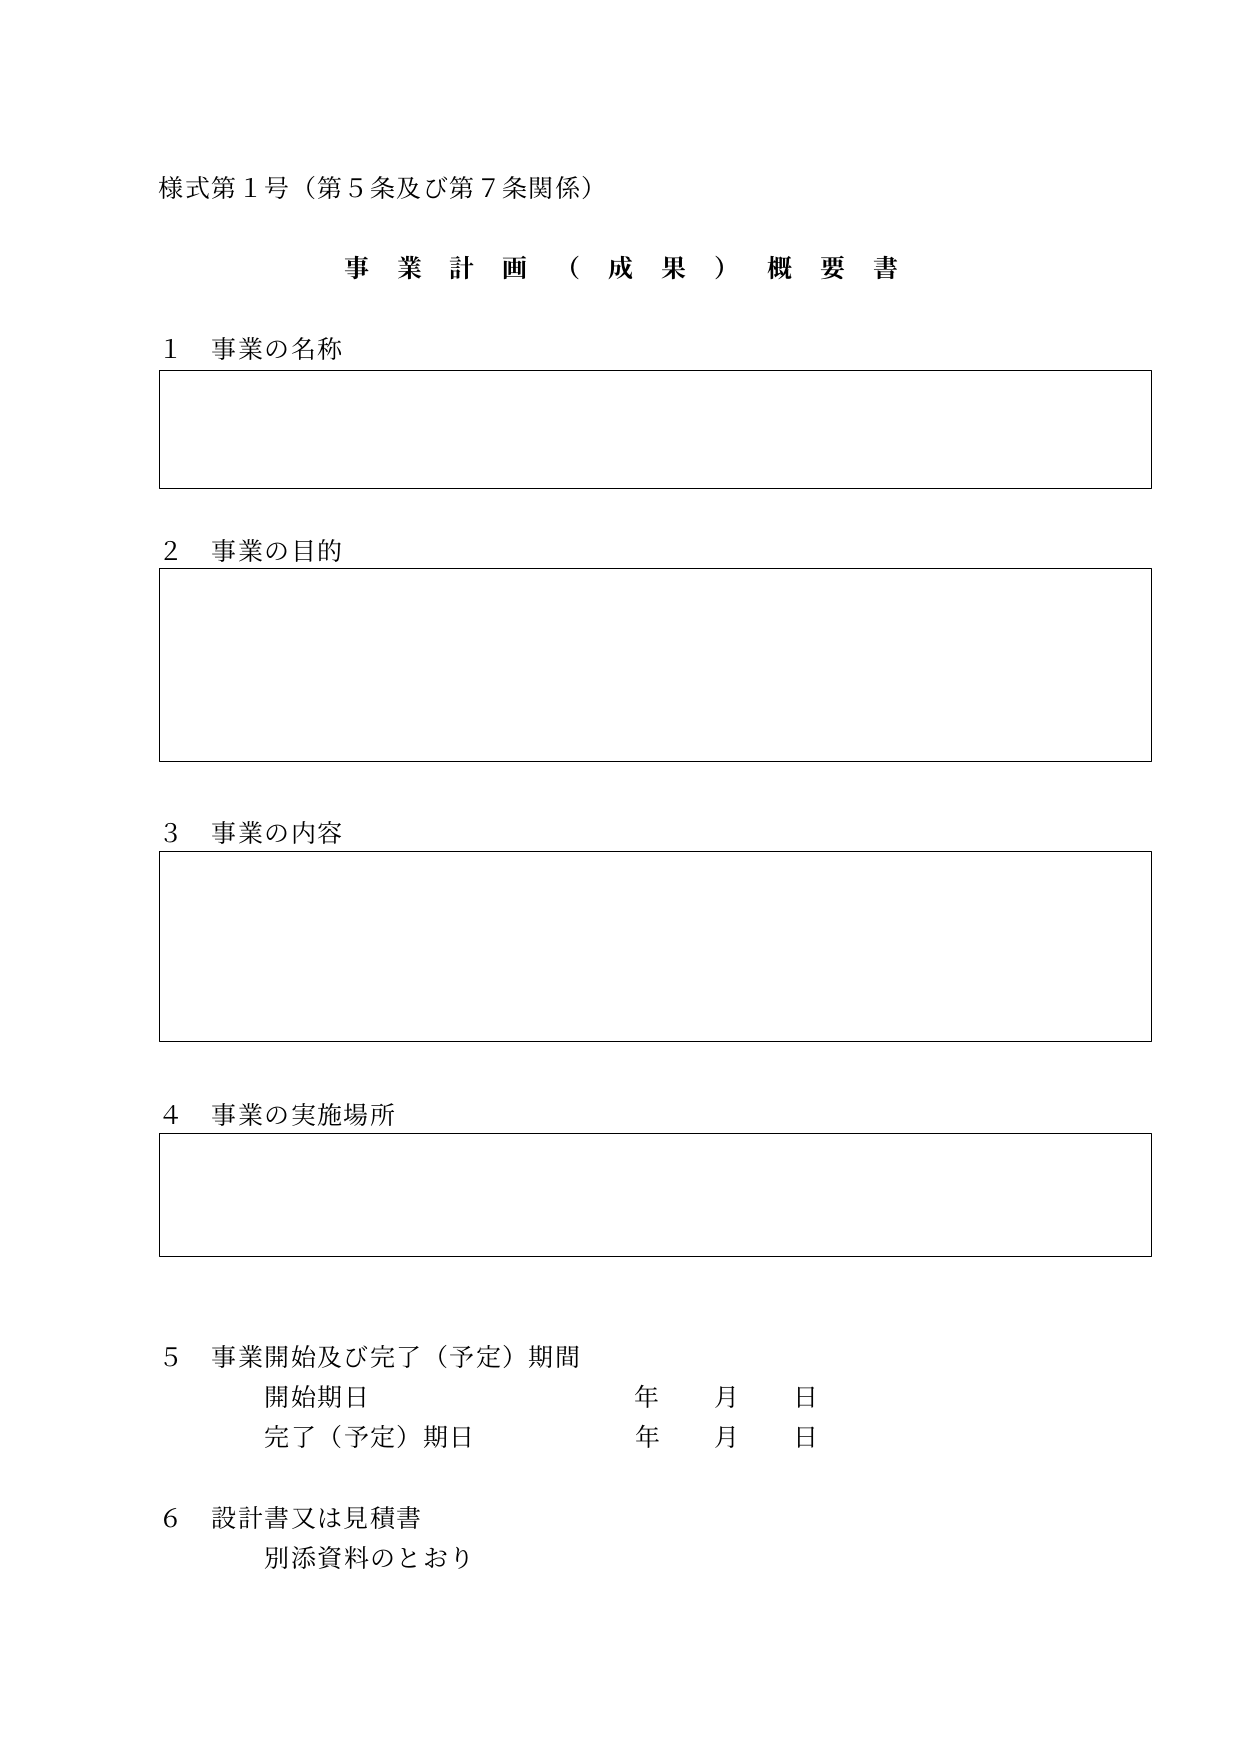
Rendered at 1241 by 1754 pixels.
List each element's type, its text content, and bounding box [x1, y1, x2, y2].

text 様式第１号（第５条及び第７条関係） [159, 166, 1111, 206]
text ２ 事業の目的 [159, 529, 1111, 568]
text ３ 事業の内容 [159, 811, 1111, 851]
text ４ 事業の実施場所 [159, 1093, 1111, 1133]
text １ 事業の名称 [159, 327, 1111, 368]
text ５ 事業開始及び完了（予定）期間 [159, 1335, 1111, 1376]
text 別添資料のとおり [159, 1537, 1111, 1577]
text 開始期日 年 月 日 [159, 1376, 1111, 1416]
text 完了（予定）期日 年 月 日 [159, 1416, 1111, 1456]
text 事業計画（成果）概要書 [159, 247, 1111, 287]
text ６ 設計書又は見積書 [159, 1496, 1111, 1537]
